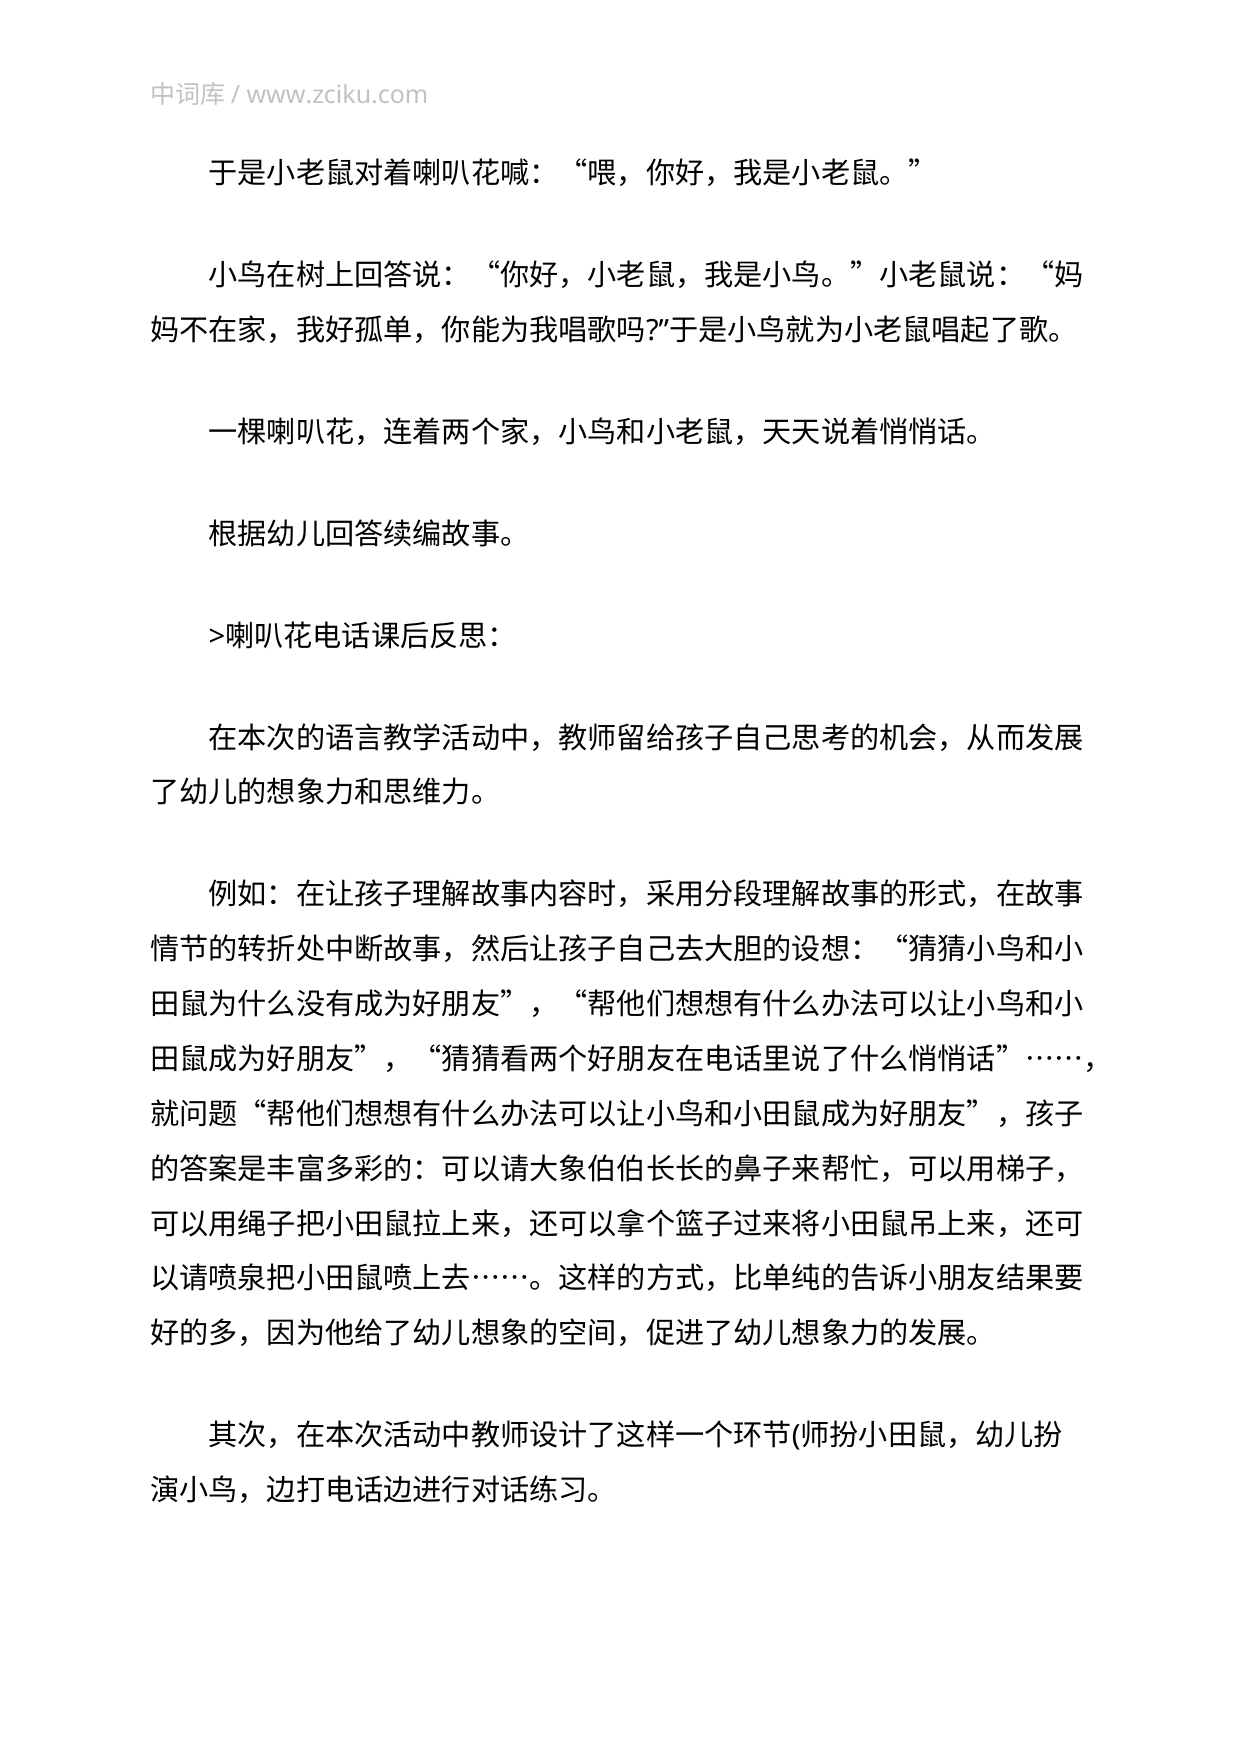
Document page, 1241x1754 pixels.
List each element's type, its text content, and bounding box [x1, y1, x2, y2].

text 根据幼儿回答续编故事。 [150, 510, 1090, 553]
text 例如：在让孩子理解故事内容时，采用分段理解故事的形式，在故事情节的转折处中断故事，然后让孩子自己去大胆的设想：“猜猜小鸟和小田鼠为什么没有成为好朋友”，“帮他们想想有什么办法可以让小鸟和小田鼠成为好朋友”，“猜猜看两个好朋友在电话里说了什么悄悄话”……，就问题“帮他们想想有什么办法可以让小鸟和小田鼠成为好朋友”，孩子的答案是丰富多彩的：可以请大象伯伯长长的鼻子来帮忙，可以用梯子，可以用绳子把小田鼠拉上来，还可以拿个篮子过来将小田鼠吊上来，还可以请喷泉把小田鼠喷上去……。这样的方式，比单纯的告诉小朋友结果要好的多，因为他给了幼儿想象的空间，促进了幼儿想象力的发展。 [150, 871, 1090, 1352]
text 小鸟在树上回答说：“你好，小老鼠，我是小鸟。”小老鼠说：“妈妈不在家，我好孤单，你能为我唱歌吗?”于是小鸟就为小老鼠唱起了歌。 [150, 252, 1090, 349]
text 在本次的语言教学活动中，教师留给孩子自己思考的机会，从而发展了幼儿的想象力和思维力。 [150, 714, 1090, 811]
text >喇叭花电话课后反思： [150, 612, 1090, 654]
text 一棵喇叭花，连着两个家，小鸟和小老鼠，天天说着悄悄话。 [150, 409, 1090, 451]
text 其次，在本次活动中教师设计了这样一个环节(师扮小田鼠，幼儿扮演小鸟，边打电话边进行对话练习。 [150, 1412, 1090, 1509]
text 于是小老鼠对着喇叭花喊：“喂，你好，我是小老鼠。” [150, 150, 1090, 192]
